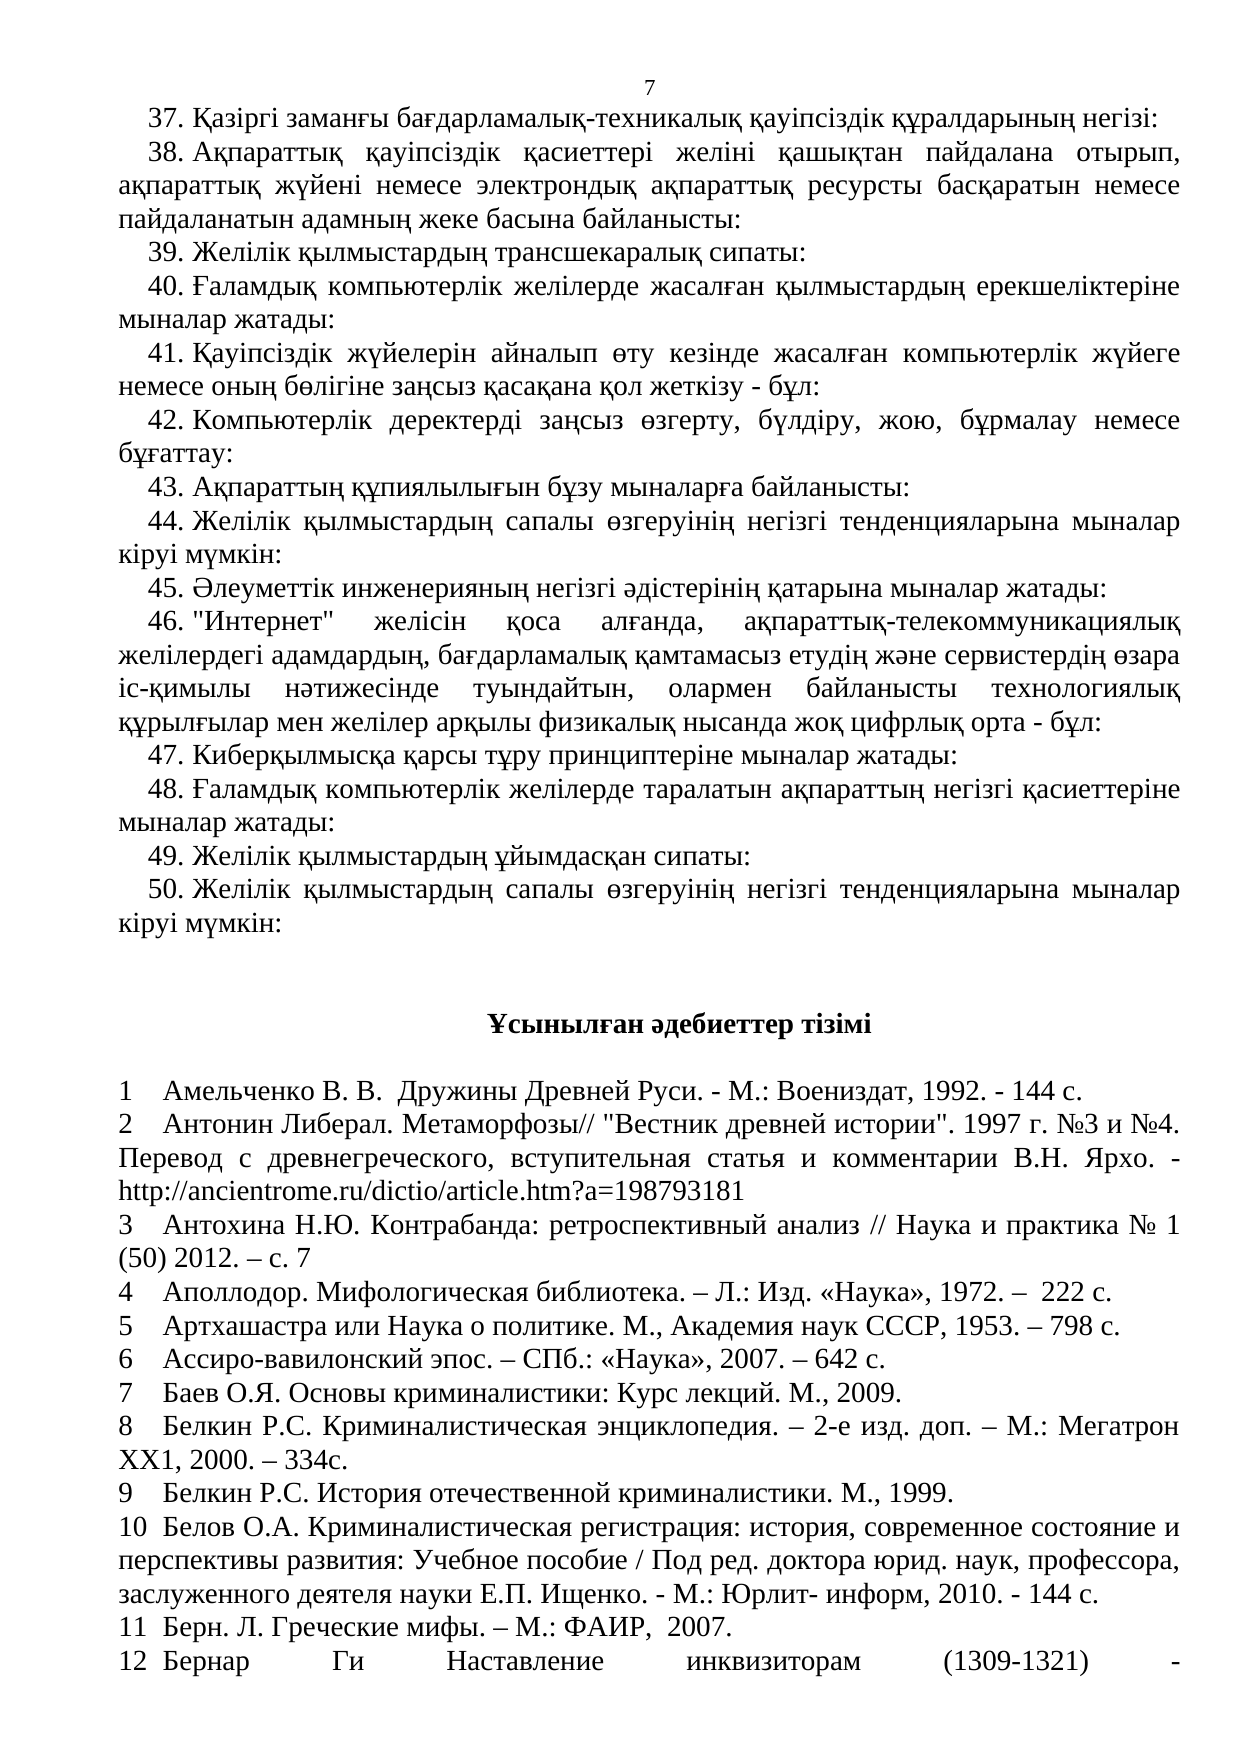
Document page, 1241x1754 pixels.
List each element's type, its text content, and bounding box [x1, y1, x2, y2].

list Қауіпсіздік жүйелерін айналып өту кезінде жасалған компьютерлік жүйеге немесе оның бөлігіне заңсыз қасақана қол жеткізу - бұл: [118, 335, 1181, 402]
list Аполлодор. Мифологическая библиотека. – Л.: Изд. «Наука», 1972. – 222 с. [118, 1274, 1181, 1308]
list Ақпараттың құпиялылығын бұзу мыналарға байланысты: [118, 469, 1181, 503]
list Белов О.А. Криминалистическая регистрация: история, современное состояние и перспективы развития: Учебное пособие / Под ред. доктора юрид. наук, профессора, заслуженного деятеля науки Е.П. Ищенко. - М.: Юрлит- информ, 2010. - 144 с. [118, 1509, 1181, 1609]
list Киберқылмысқа қарсы тұру принциптеріне мыналар жатады: [118, 737, 1181, 771]
list Компьютерлік деректерді заңсыз өзгерту, бүлдіру, жою, бұрмалау немесе бұғаттау: [118, 402, 1181, 469]
list Әлеуметтік инженерияның негізгі әдістерінің қатарына мыналар жатады: [118, 570, 1181, 603]
list Ассиро-вавилонский эпос. – СПб.: «Наука», 2007. – 642 с. [118, 1341, 1181, 1375]
list Ғаламдық компьютерлік желілерде жасалған қылмыстардың ерекшеліктеріне мыналар жатады: [118, 268, 1181, 335]
list Желілік қылмыстардың трансшекаралық сипаты: [118, 234, 1181, 268]
list Артхашастра или Наука о политике. М., Академия наук СССР, 1953. – 798 c. [118, 1308, 1181, 1341]
list Антонин Либерал. Метаморфозы// "Вестник древней истории". 1997 г. №3 и №4. Перевод с древнегреческого, вступительная статья и комментарии В.Н. Ярхо. - http://ancientrome.ru/dictio/article.htm?a=198793181 [118, 1106, 1181, 1207]
list Қазіргі заманғы бағдарламалық-техникалық қауіпсіздік құралдарының негізі: [118, 100, 1181, 134]
list Антохина Н.Ю. Контрабанда: ретроспективный анализ // Наука и практика № 1 (50) 2012. – с. 7 [118, 1207, 1181, 1274]
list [118, 1643, 1181, 1677]
list Желілік қылмыстардың ұйымдасқан сипаты: [118, 838, 1181, 872]
list Амельченко В. В. Дружины Древней Руси. - М.: Воениздат, 1992. - 144 с. [118, 1073, 1181, 1106]
list Желілік қылмыстардың сапалы өзгеруінің негізгі тенденцияларына мыналар кіруі мүмкін: [118, 503, 1181, 570]
list Ақпараттық қауіпсіздік қасиеттері желіні қашықтан пайдалана отырып, ақпараттық жүйені немесе электрондық ақпараттық ресурсты басқаратын немесе пайдаланатын адамның жеке басына байланысты: [118, 134, 1181, 234]
list Белкин Р.С. Криминалистическая энциклопедия. – 2-е изд. доп. – М.: Мегатрон ХХ1, 2000. – 334с. [118, 1408, 1181, 1475]
list Желілік қылмыстардың сапалы өзгеруінің негізгі тенденцияларына мыналар кіруі мүмкін: [118, 872, 1181, 939]
list Ғаламдық компьютерлік желілерде таралатын ақпараттың негізгі қасиеттеріне мыналар жатады: [118, 771, 1181, 838]
list Баев О.Я. Основы криминалистики: Курс лекций. М., 2009. [118, 1375, 1181, 1408]
list Берн. Л. Греческие мифы. – М.: ФАИР, 2007. [118, 1609, 1181, 1643]
list "Интернет" желісін қоса алғанда, ақпараттық-телекоммуникациялық желілердегі адамдардың, бағдарламалық қамтамасыз етудің және сервистердің өзара іс-қимылы нәтижесінде туындайтын, олармен байланысты технологиялық құрылғылар мен желілер арқылы физикалық нысанда жоқ цифрлық орта - бұл: [118, 603, 1181, 737]
list Белкин Р.С. История отечественной криминалистики. М., 1999. [118, 1475, 1181, 1509]
text Ұсынылған әдебиеттер тізімі [118, 1006, 1181, 1039]
